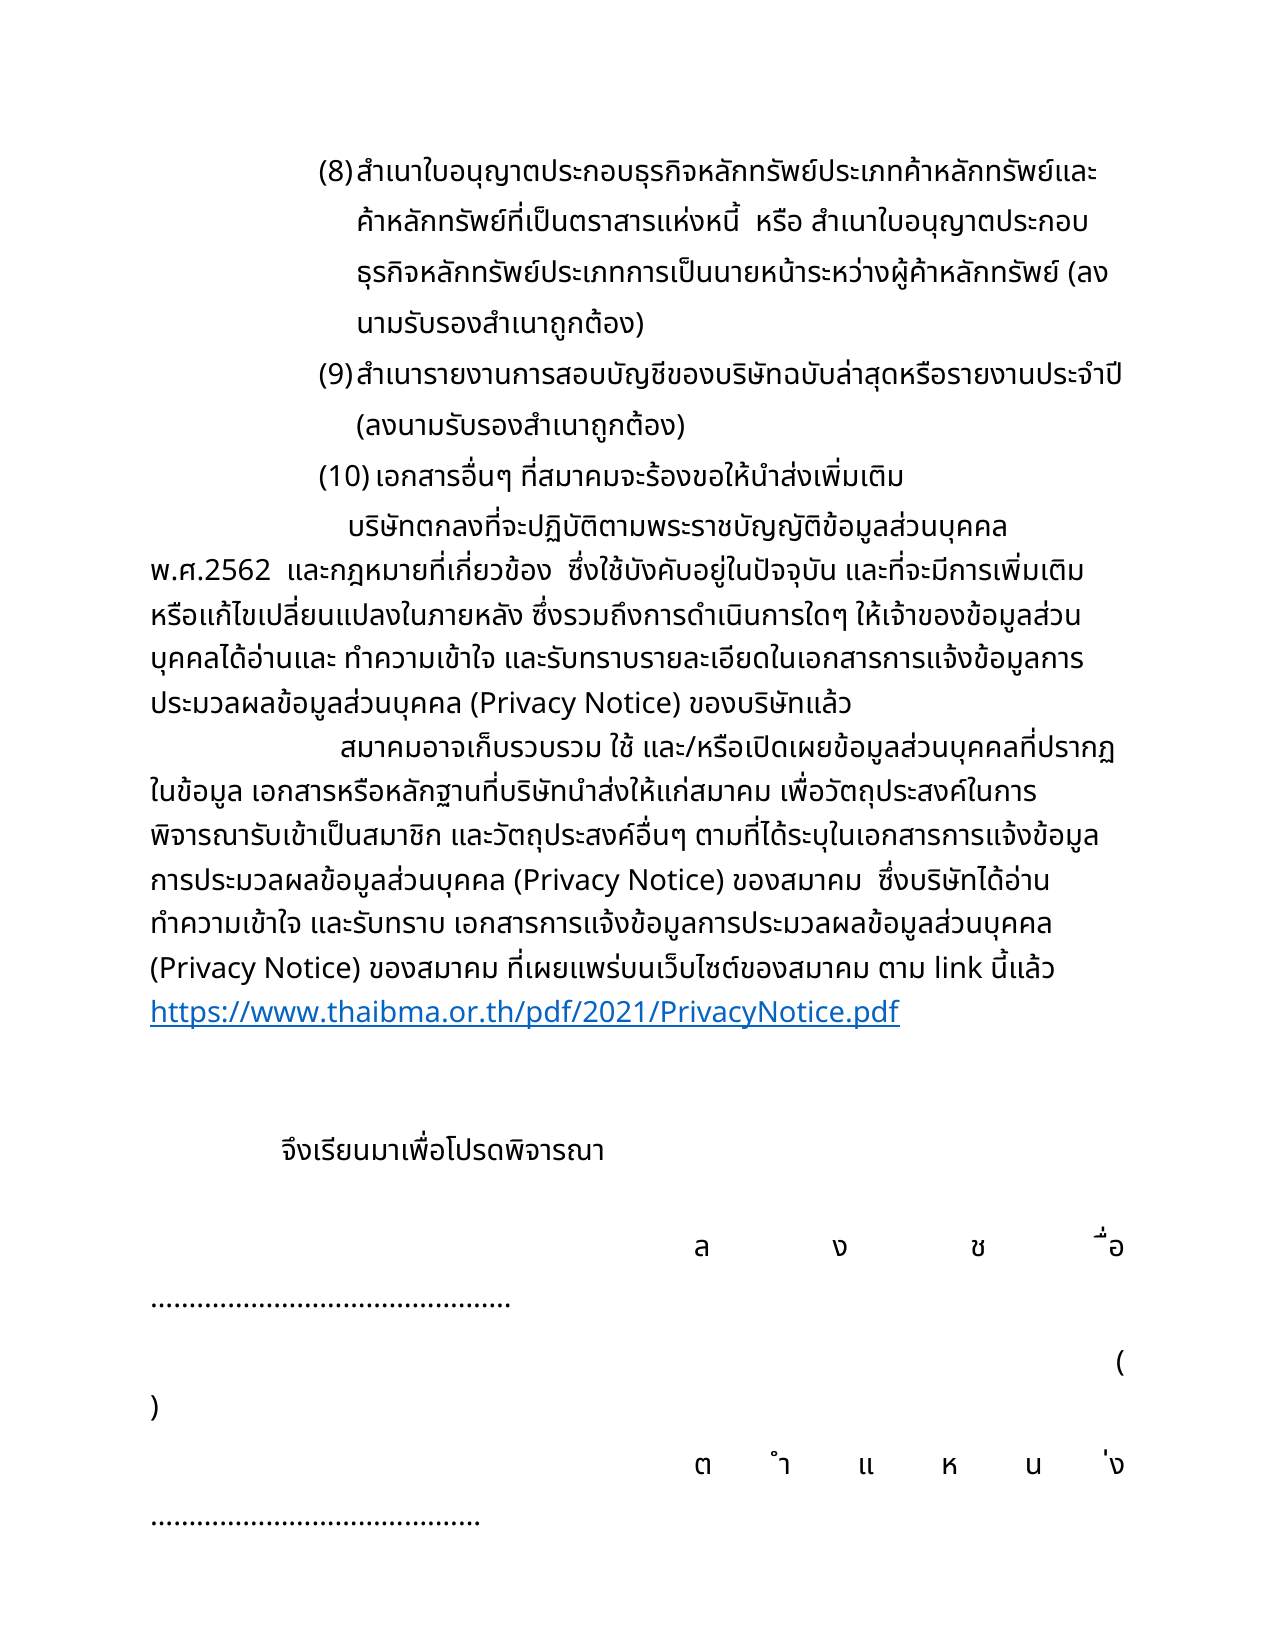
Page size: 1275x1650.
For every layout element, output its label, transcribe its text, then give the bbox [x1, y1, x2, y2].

list สำเนารายงานการสอบบัญชีของบริษัทฉบับล่าสุดหรือรายงานประจำปี (ลงนามรับรองสำเนาถูกต้อง) [319, 353, 1125, 448]
text บริษัทตกลงที่จะปฏิบัติตามพระราชบัญญัติข้อมูลส่วนบุคคล พ.ศ.2562 และกฎหมายที่เกี่ยวข้อง ซึ่งใช้บังคับอยู่ในปัจจุบัน และที่จะมีการเพิ่มเติมหรือแก้ไขเปลี่ยนแปลงในภายหลัง ซึ่งรวมถึงการดำเนินการใดๆ ให้เจ้าของข้อมูลส่วนบุคคลได้อ่านและ ทำความเข้าใจ และรับทราบรายละเอียดในเอกสารการแจ้งข้อมูลการประมวลผลข้อมูลส่วนบุคคล (Privacy Notice) ของบริษัทแล้ว [150, 506, 1125, 726]
text ( ) [150, 1340, 1125, 1425]
text ตำแหน่ง …………………………….……… [150, 1444, 1125, 1538]
list เอกสารอื่นๆ ที่สมาคมจะร้องขอให้นำส่งเพิ่มเติม [319, 455, 1125, 499]
text ลงชื่อ …….…………………………………. [150, 1226, 1125, 1321]
text จึงเรียนมาเพื่อโปรดพิจารณา [150, 1130, 1125, 1174]
text สมาคมอาจเก็บรวบรวม ใช้ และ/หรือเปิดเผยข้อมูลส่วนบุคคลที่ปรากฏในข้อมูล เอกสารหรือหลักฐานที่บริษัทนำส่งให้แก่สมาคม เพื่อวัตถุประสงค์ในการพิจารณารับเข้าเป็นสมาชิก และวัตถุประสงค์อื่นๆ ตามที่ได้ระบุในเอกสารการแจ้งข้อมูลการประมวลผลข้อมูลส่วนบุคคล (Privacy Notice) ของสมาคม ซึ่งบริษัทได้อ่าน ทำความเข้าใจ และรับทราบ เอกสารการแจ้งข้อมูลการประมวลผลข้อมูลส่วนบุคคล (Privacy Notice) ของสมาคม ที่เผยแพร่บนเว็บไซต์ของสมาคม ตาม link นี้แล้ว https://www.thaibma.or.th/pdf/2021/PrivacyNotice.pdf [150, 726, 1125, 1031]
list สำเนาใบอนุญาตประกอบธุรกิจหลักทรัพย์ประเภทค้าหลักทรัพย์และค้าหลักทรัพย์ที่เป็นตราสารแห่งหนี้ หรือ สำเนาใบอนุญาตประกอบธุรกิจหลักทรัพย์ประเภทการเป็นนายหน้าระหว่างผู้ค้าหลักทรัพย์ (ลงนามรับรองสำเนาถูกต้อง) [319, 150, 1125, 347]
